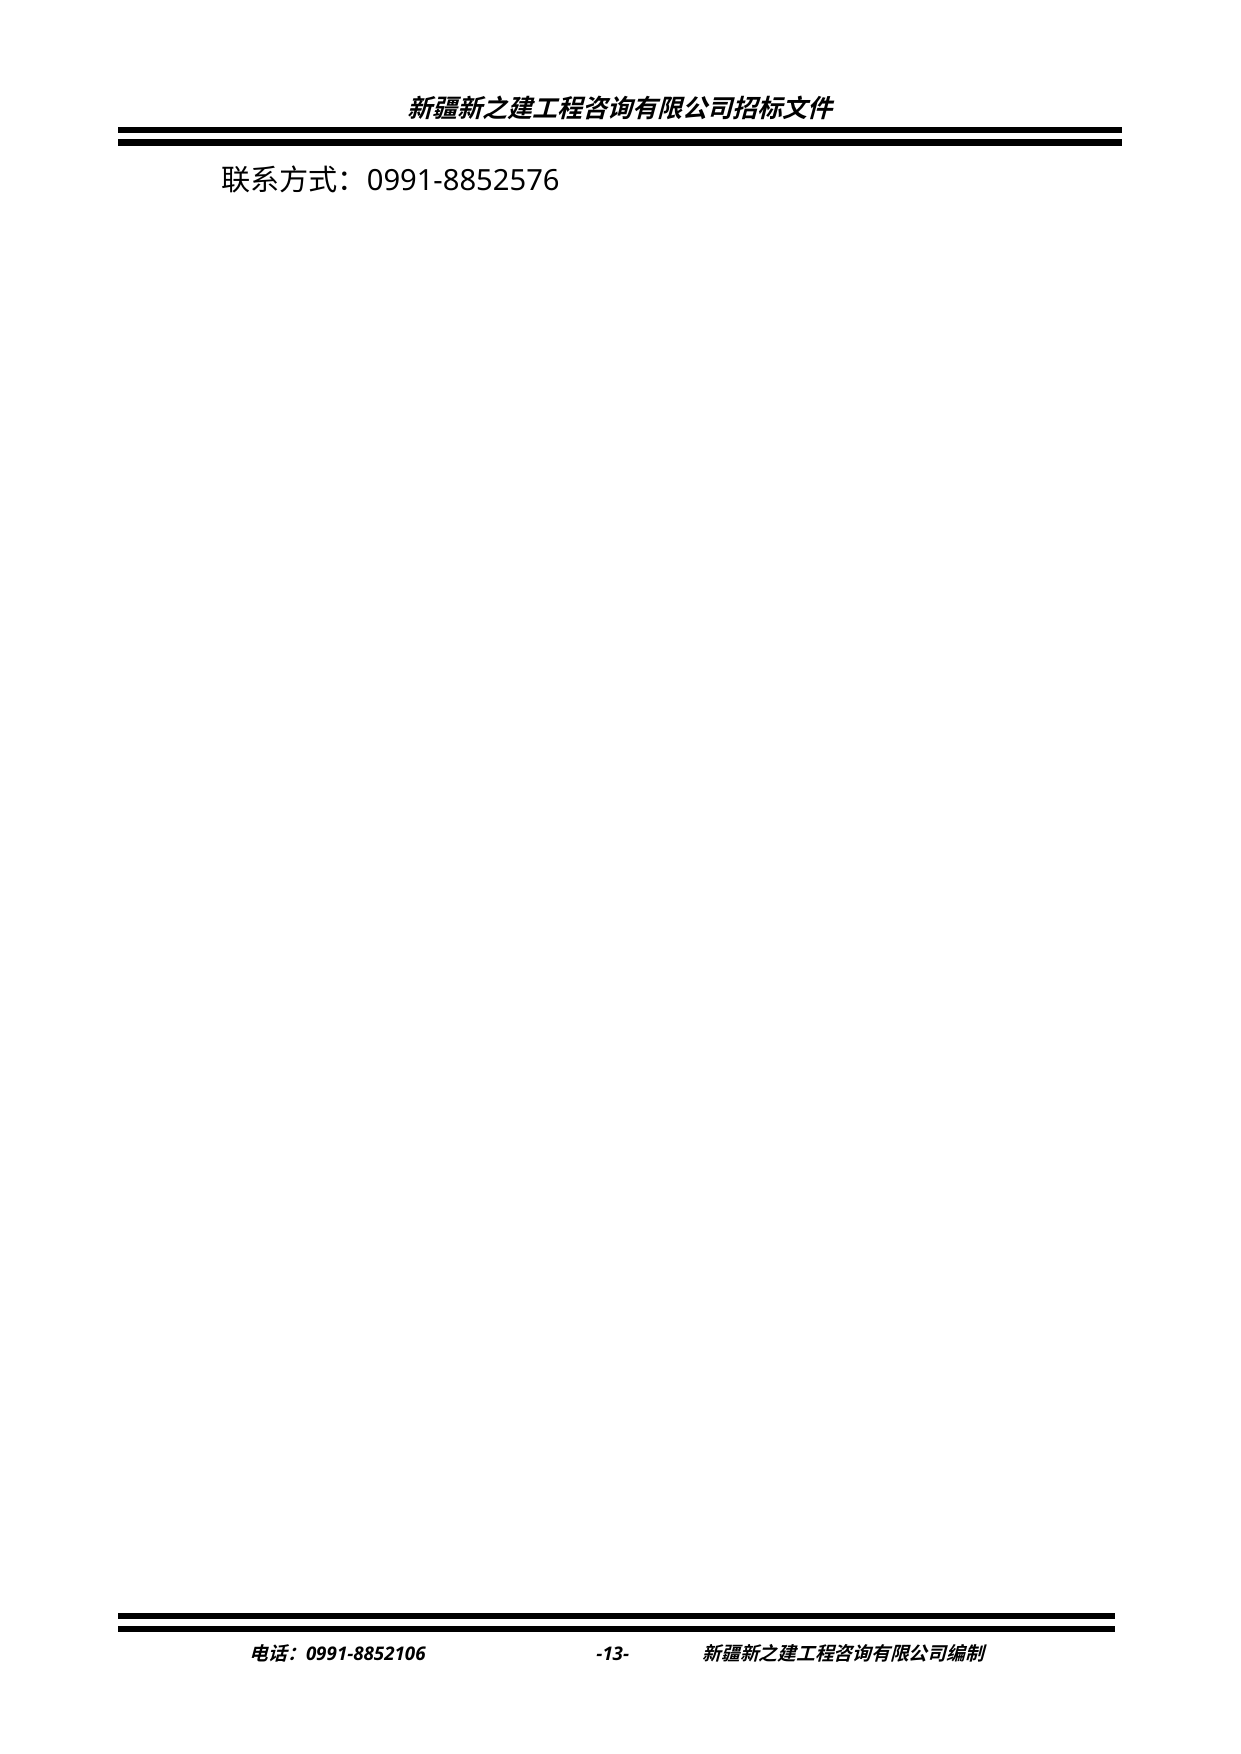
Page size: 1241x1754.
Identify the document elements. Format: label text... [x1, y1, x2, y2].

text 联系方式：0991-8852576 [162, 146, 1122, 211]
